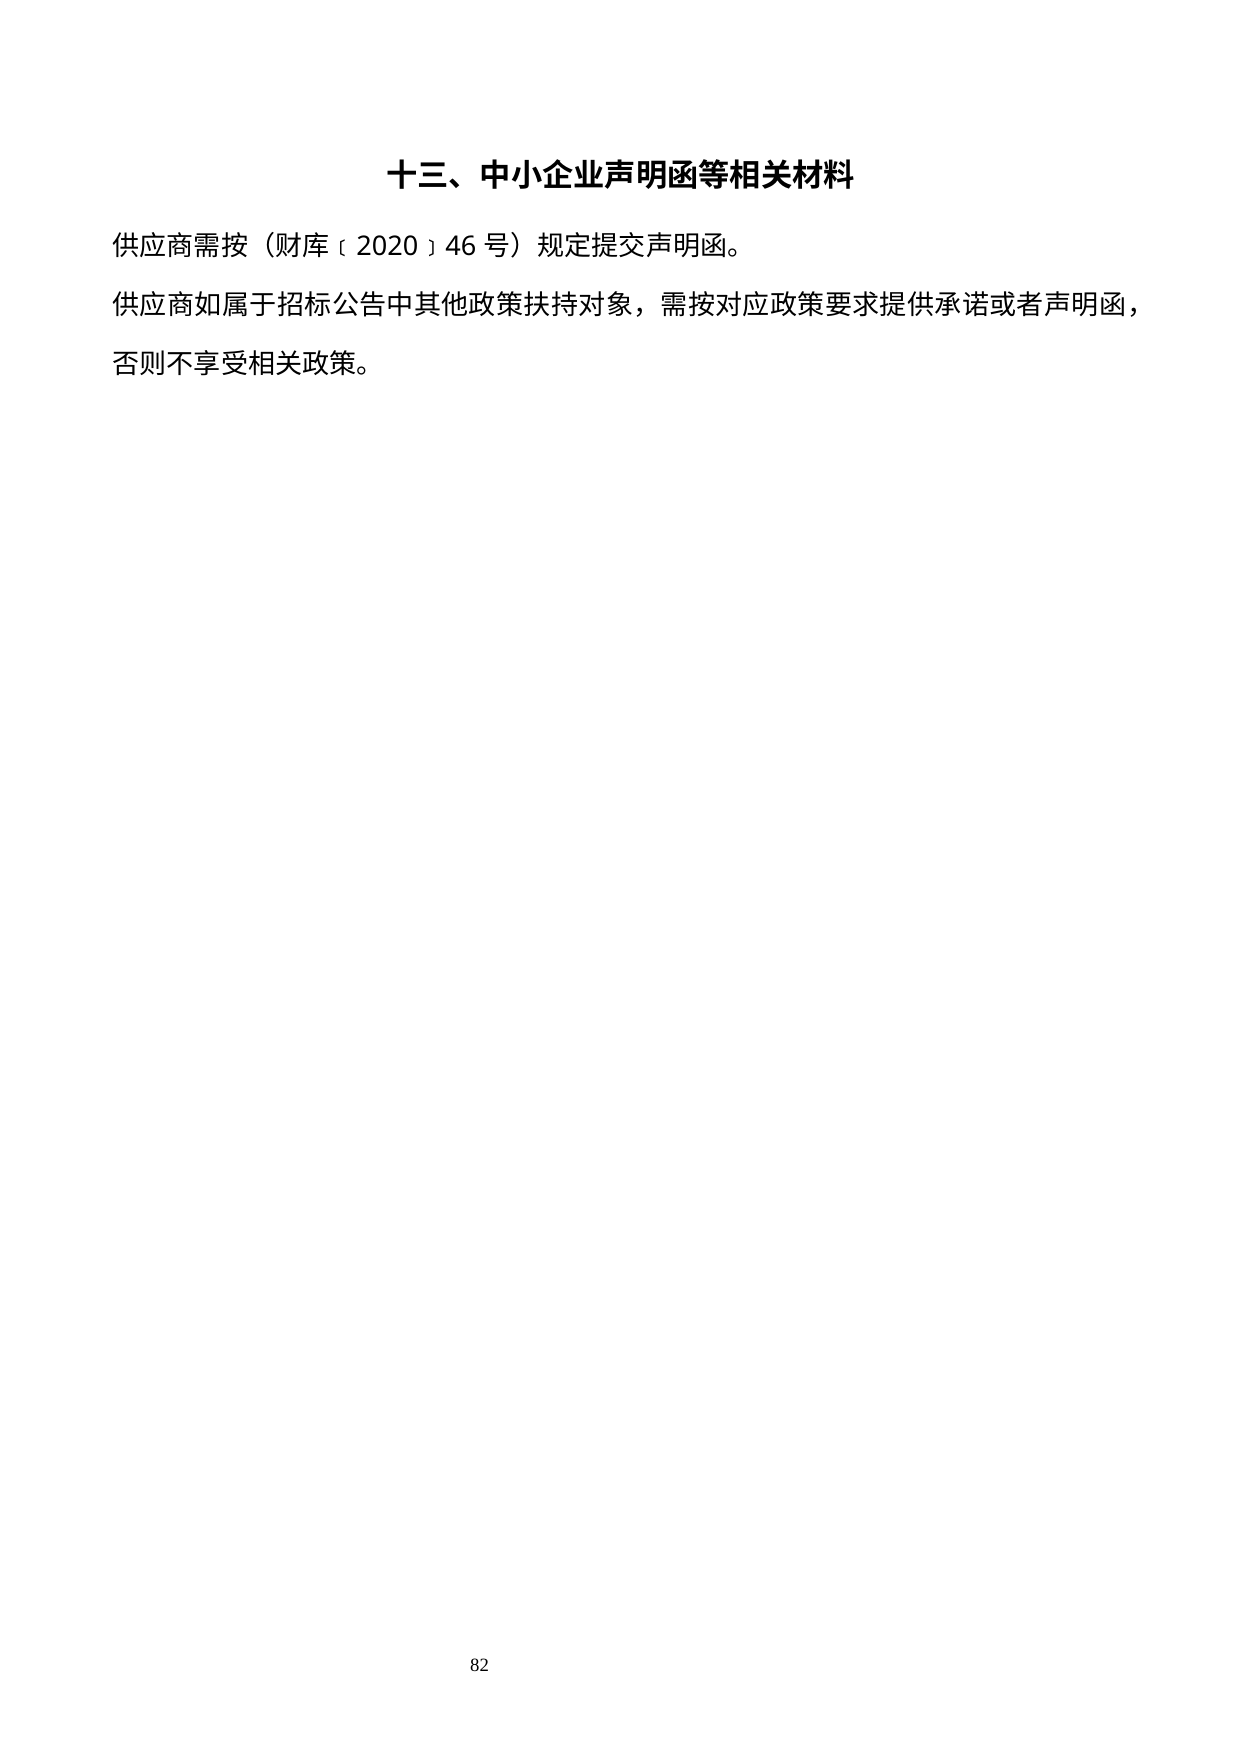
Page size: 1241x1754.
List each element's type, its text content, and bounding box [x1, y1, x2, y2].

text 十三、中小企业声明函等相关材料 [112, 150, 1128, 195]
text 供应商如属于招标公告中其他政策扶持对象，需按对应政策要求提供承诺或者声明函，否则不享受相关政策。 [112, 283, 1128, 381]
text 供应商需按（财库﹝2020﹞46 号）规定提交声明函。 [112, 224, 1128, 263]
